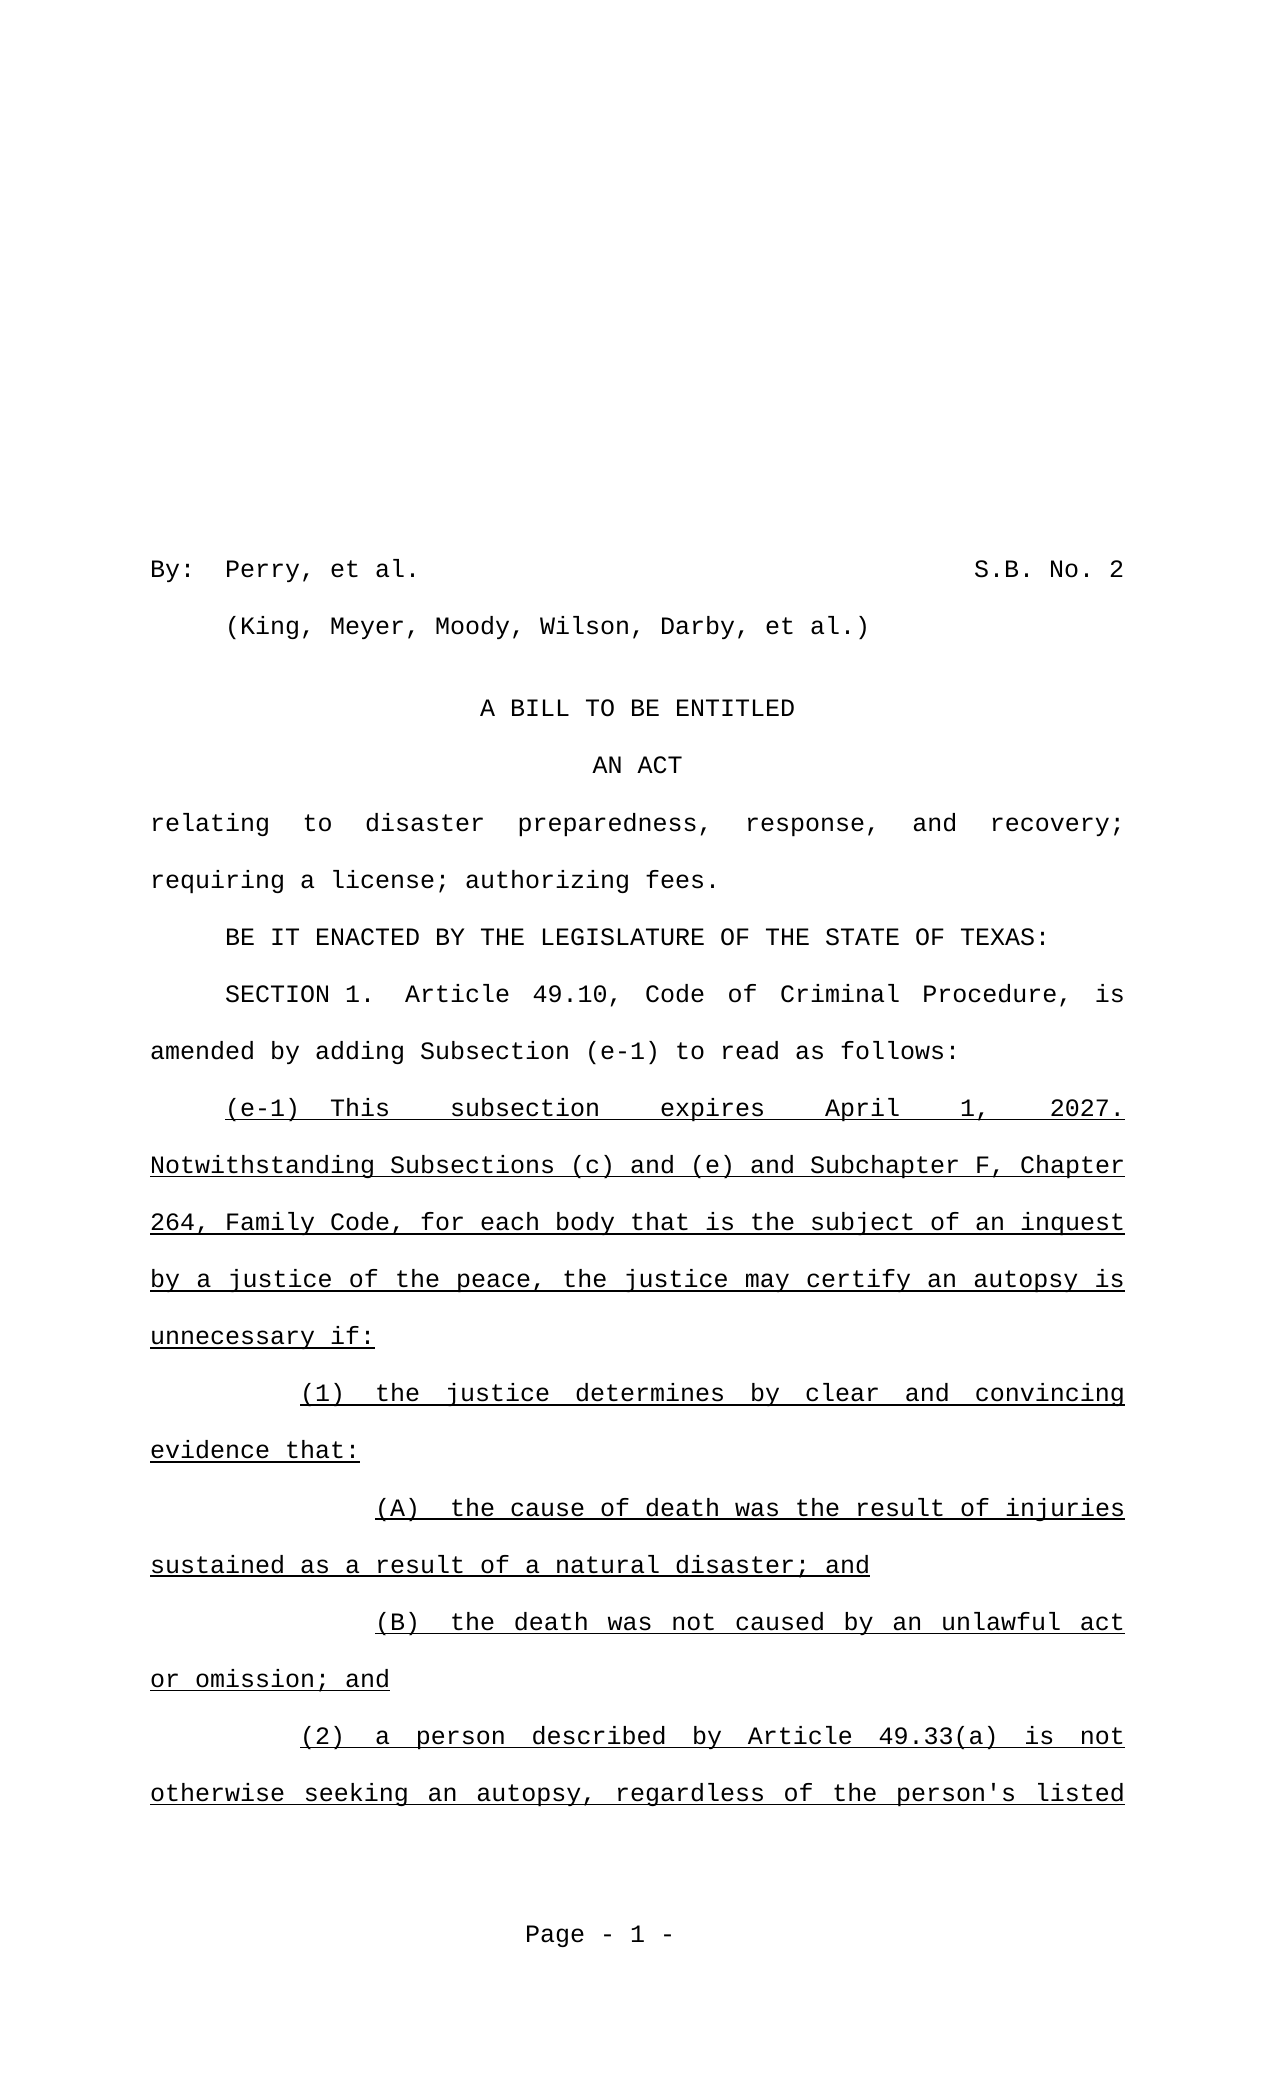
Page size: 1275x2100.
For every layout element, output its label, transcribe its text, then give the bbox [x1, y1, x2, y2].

text By: Perry, et al. S.B. No. 2 [150, 557, 1125, 585]
text (King, Meyer, Moody, Wilson, Darby, et al.) [150, 614, 1125, 642]
text (1) the justice determines by clear and convincing evidence that: [150, 1381, 1125, 1466]
text (B) the death was not caused by an unlawful act or omission; and [150, 1609, 1125, 1695]
text (e-1) This subsection expires April 1, 2027. Notwithstanding Subsections (c) and (e) and Subchapter F, Chapter 264, Family Code, for each body that is the subject of an inquest by a justice of the peace, the justice may certify an autopsy is unnecessary if: [150, 1177, 1125, 1233]
text (e-1) This subsection expires April 1, 2027. Notwithstanding Subsections (c) and (e) and Subchapter F, Chapter 264, Family Code, for each body that is the subject of an inquest by a justice of the peace, the justice may certify an autopsy is unnecessary if: [150, 1095, 1125, 1176]
text (A) the cause of death was the result of injuries sustained as a result of a natural disaster; and [150, 1495, 1125, 1581]
text (e-1) This subsection expires April 1, 2027. Notwithstanding Subsections (c) and (e) and Subchapter F, Chapter 264, Family Code, for each body that is the subject of an inquest by a justice of the peace, the justice may certify an autopsy is unnecessary if: [150, 1292, 1125, 1352]
text (e-1) This subsection expires April 1, 2027. Notwithstanding Subsections (c) and (e) and Subchapter F, Chapter 264, Family Code, for each body that is the subject of an inquest by a justice of the peace, the justice may certify an autopsy is unnecessary if: [150, 1235, 1125, 1290]
text relating to disaster preparedness, response, and recovery; requiring a license; authorizing fees. [150, 810, 1125, 896]
text SECTION 1. Article 49.10, Code of Criminal Procedure, is amended by adding Subsection (e-1) to read as follows: [150, 981, 1125, 1067]
text BE IT ENACTED BY THE LEGISLATURE OF THE STATE OF TEXAS: [150, 924, 1125, 953]
text A BILL TO BE ENTITLED [150, 696, 1125, 724]
text AN ACT [150, 753, 1125, 781]
